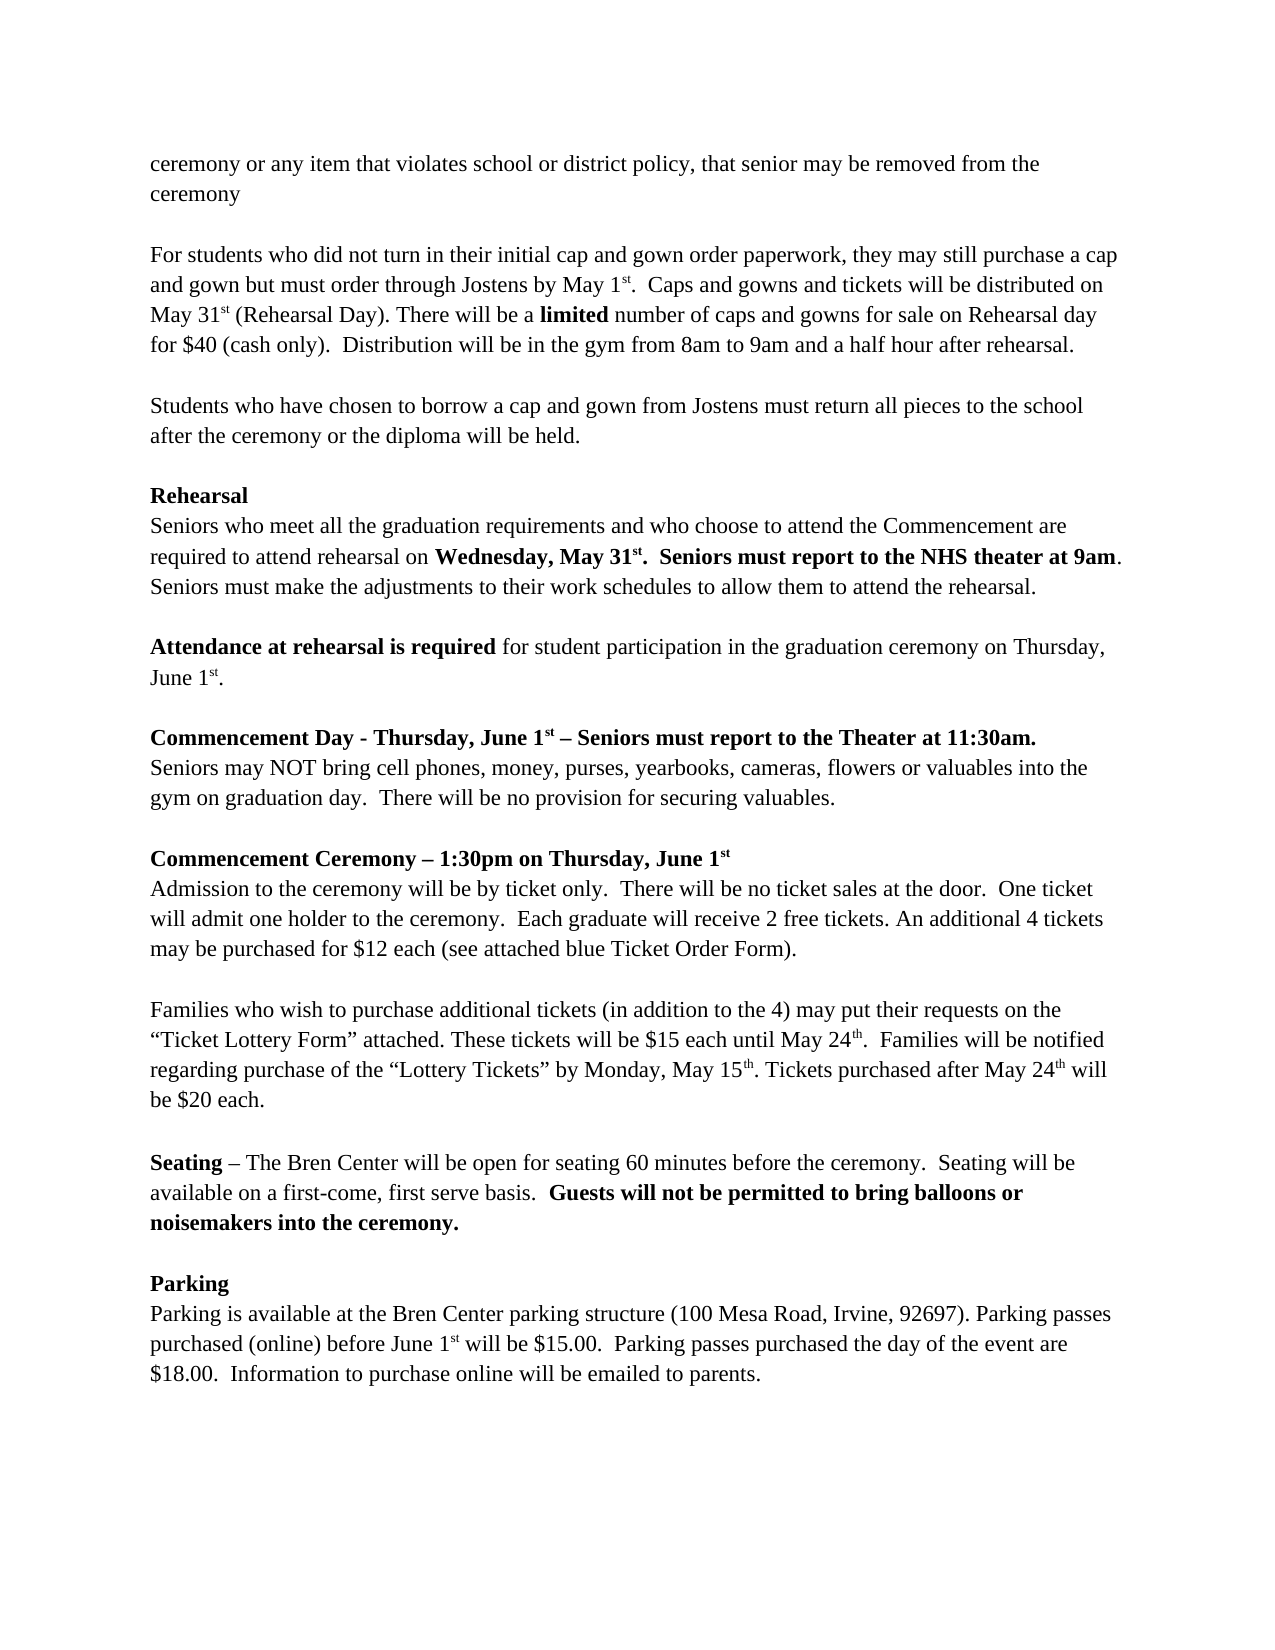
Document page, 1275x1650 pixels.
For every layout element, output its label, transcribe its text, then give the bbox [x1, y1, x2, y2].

text Attendance at rehearsal is required for student participation in the graduation ceremony on Thursday, June 1st. [150, 633, 1125, 690]
text Seniors who meet all the graduation requirements and who choose to attend the Commencement are required to attend rehearsal on Wednesday, May 31st. Seniors must report to the NHS theater at 9am. Seniors must make the adjustments to their work schedules to allow them to attend the rehearsal. [150, 512, 1125, 599]
text Parking [150, 1270, 1125, 1296]
text Seniors may NOT bring cell phones, money, purses, yearbooks, cameras, flowers or valuables into the gym on graduation day. There will be no provision for securing valuables. [150, 754, 1125, 811]
text Students who have chosen to borrow a cap and gown from Jostens must return all pieces to the school after the ceremony or the diploma will be held. [150, 392, 1125, 448]
text Families who wish to purchase additional tickets (in addition to the 4) may put their requests on the “Ticket Lottery Form” attached. These tickets will be $15 each until May 24th. Families will be notified regarding purchase of the “Lottery Tickets” by Monday, May 15th. Tickets purchased after May 24th will be $20 each. [150, 996, 1125, 1113]
text Commencement Day - Thursday, June 1st – Seniors must report to the Theater at 11:30am. [150, 724, 1125, 750]
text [150, 150, 1125, 207]
text Parking is available at the Bren Center parking structure (100 Mesa Road, Irvine, 92697). Parking passes purchased (online) before June 1st will be $15.00. Parking passes purchased the day of the event are $18.00. Information to purchase online will be emailed to parents. [150, 1300, 1125, 1387]
text Admission to the ceremony will be by ticket only. There will be no ticket sales at the door. One ticket will admit one holder to the ceremony. Each graduate will receive 2 free tickets. An additional 4 tickets may be purchased for $12 each (see attached blue Ticket Order Form). [150, 875, 1125, 962]
text Rehearsal [150, 482, 1125, 509]
text Commencement Ceremony – 1:30pm on Thursday, June 1st [150, 845, 1125, 871]
text For students who did not turn in their initial cap and gown order paperwork, they may still purchase a cap and gown but must order through Jostens by May 1st. Caps and gowns and tickets will be distributed on May 31st (Rehearsal Day). There will be a limited number of caps and gowns for sale on Rehearsal day for $40 (cash only). Distribution will be in the gym from 8am to 9am and a half hour after rehearsal. [150, 241, 1125, 358]
text Seating – The Bren Center will be open for seating 60 minutes before the ceremony. Seating will be available on a first-come, first serve basis. Guests will not be permitted to bring balloons or noisemakers into the ceremony. [150, 1149, 1125, 1236]
